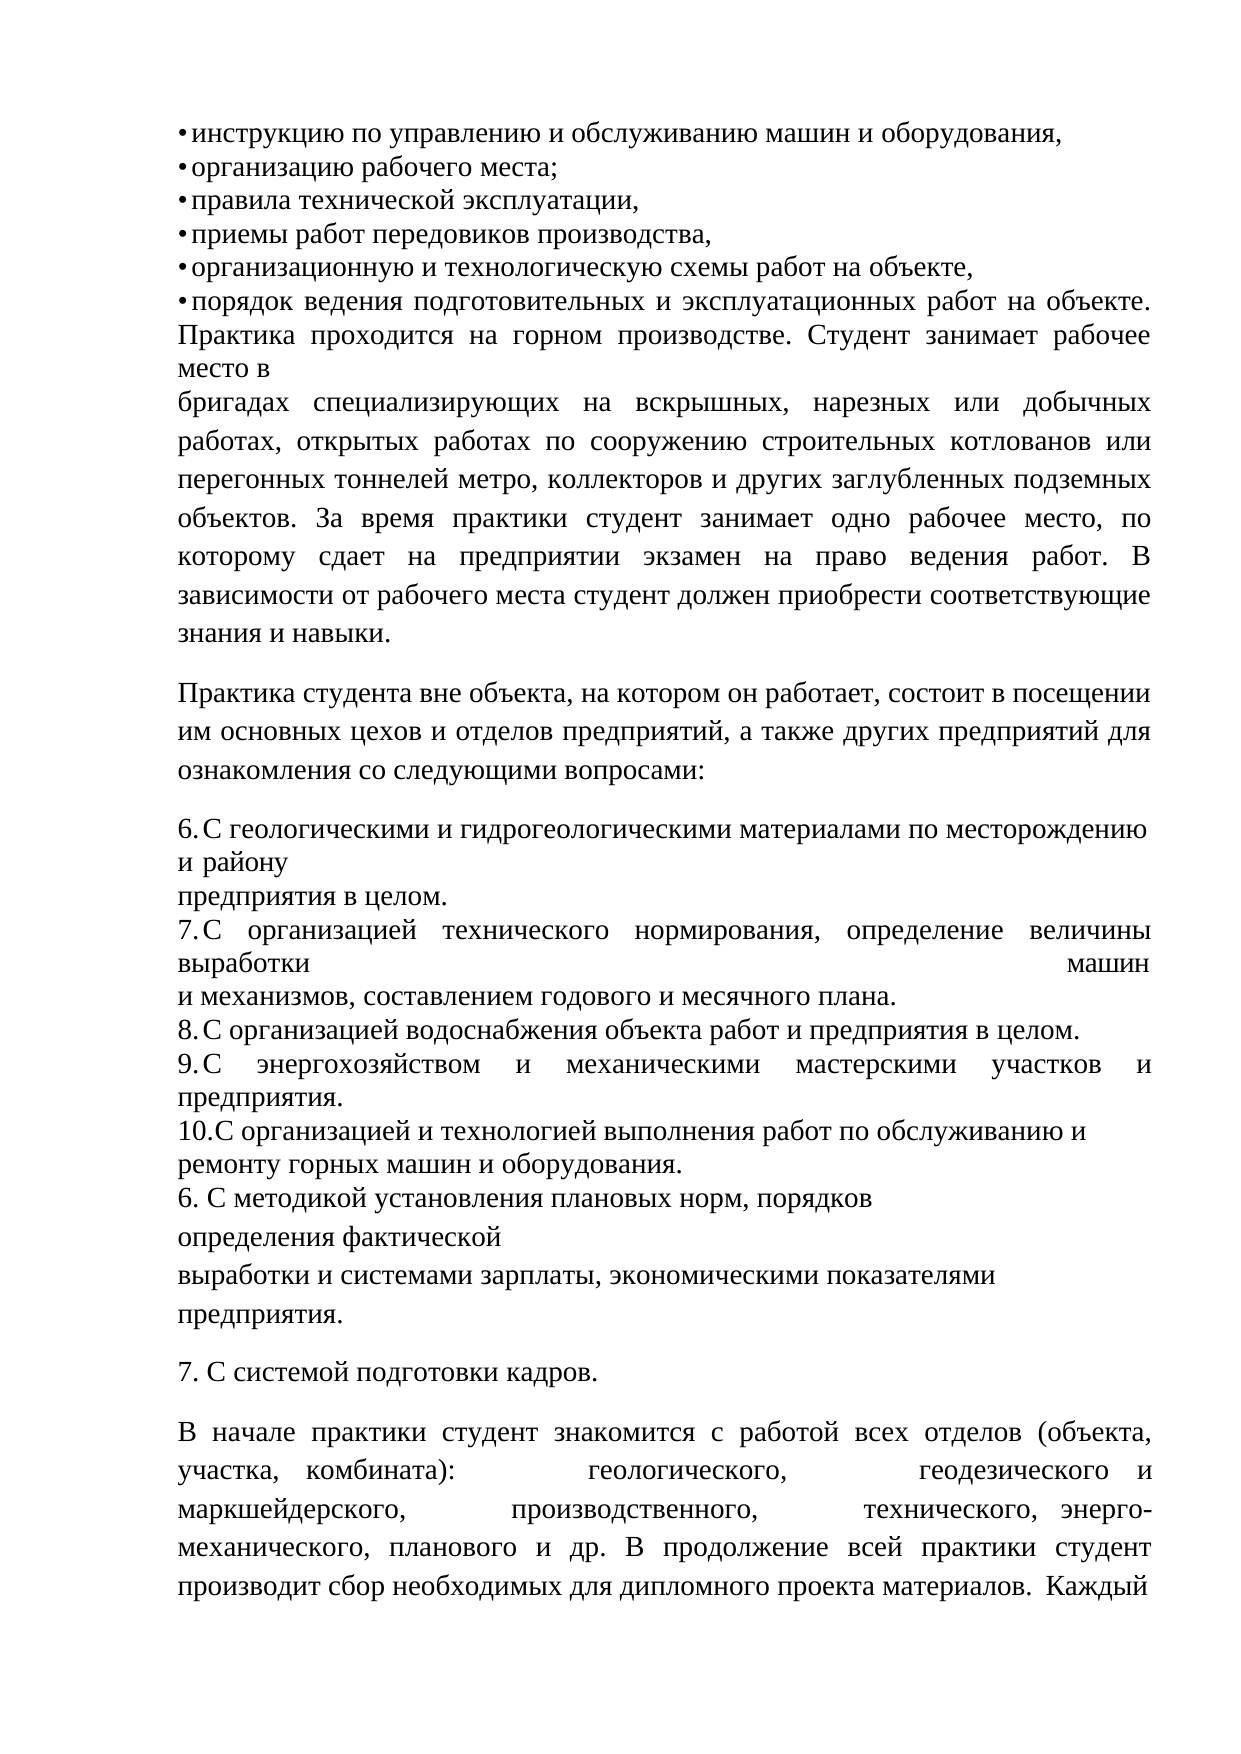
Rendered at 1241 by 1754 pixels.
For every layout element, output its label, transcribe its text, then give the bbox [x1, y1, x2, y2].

text В начале практики студент знакомится с работой всех отделов (объекта, участка, комбината): геологического, геодезического и маркшейдерского, производственного, технического, энерго- механического, планового и др. В продолжение всей практики студент производит сбор необходимых для дипломного проекта материалов. Каждый [177, 1414, 1152, 1602]
text бригадах специализирующих на вскрышных, нарезных или добычных работах, открытых работах по сооружению строительных котлованов или перегонных тоннелей метро, коллекторов и других заглубленных подземных объектов. За время практики студент занимает одно рабочее место, по которому сдает на предприятии экзамен на право ведения работ. В зависимости от рабочего места студент должен приобрести соответствующие знания и навыки. [177, 384, 1152, 649]
list организацию рабочего места; [177, 149, 1184, 183]
text предприятия в целом. [177, 878, 1184, 912]
text выработки и системами зарплаты, экономическими показателями предприятия. [177, 1257, 998, 1329]
list приемы работ передовиков производства, [177, 216, 1184, 250]
list С организацией и технологией выполнения работ по обслуживанию и ремонту горных машин и оборудования. [177, 1113, 1151, 1180]
text Практика студента вне объекта, на котором он работает, состоит в посещении им основных цехов и отделов предприятий, а также других предприятий для ознакомления со следующими вопросами: [177, 675, 1152, 785]
list порядок ведения подготовительных и эксплуатационных работ на объекте. Практика проходится на горном производстве. Студент занимает рабочее место в [177, 283, 1152, 384]
list С организацией технического нормирования, определение величины выработки машин [177, 912, 1152, 979]
list С организацией водоснабжения объекта работ и предприятия в целом. [177, 1012, 1184, 1046]
list правила технической эксплуатации, [177, 183, 1184, 216]
list С энергохозяйством и механическими мастерскими участков и предприятия. [177, 1046, 1152, 1113]
list С геологическими и гидрогеологическими материалами по месторождению и району [177, 811, 1152, 878]
list инструкцию по управлению и обслуживанию машин и оборудования, [177, 115, 1184, 149]
list организационную и технологическую схемы работ на объекте, [177, 250, 1184, 283]
list С системой подготовки кадров. [177, 1354, 1184, 1388]
text и механизмов, составлением годового и месячного плана. [177, 979, 1184, 1012]
list С методикой установления плановых норм, порядков определения фактической [177, 1180, 1037, 1252]
